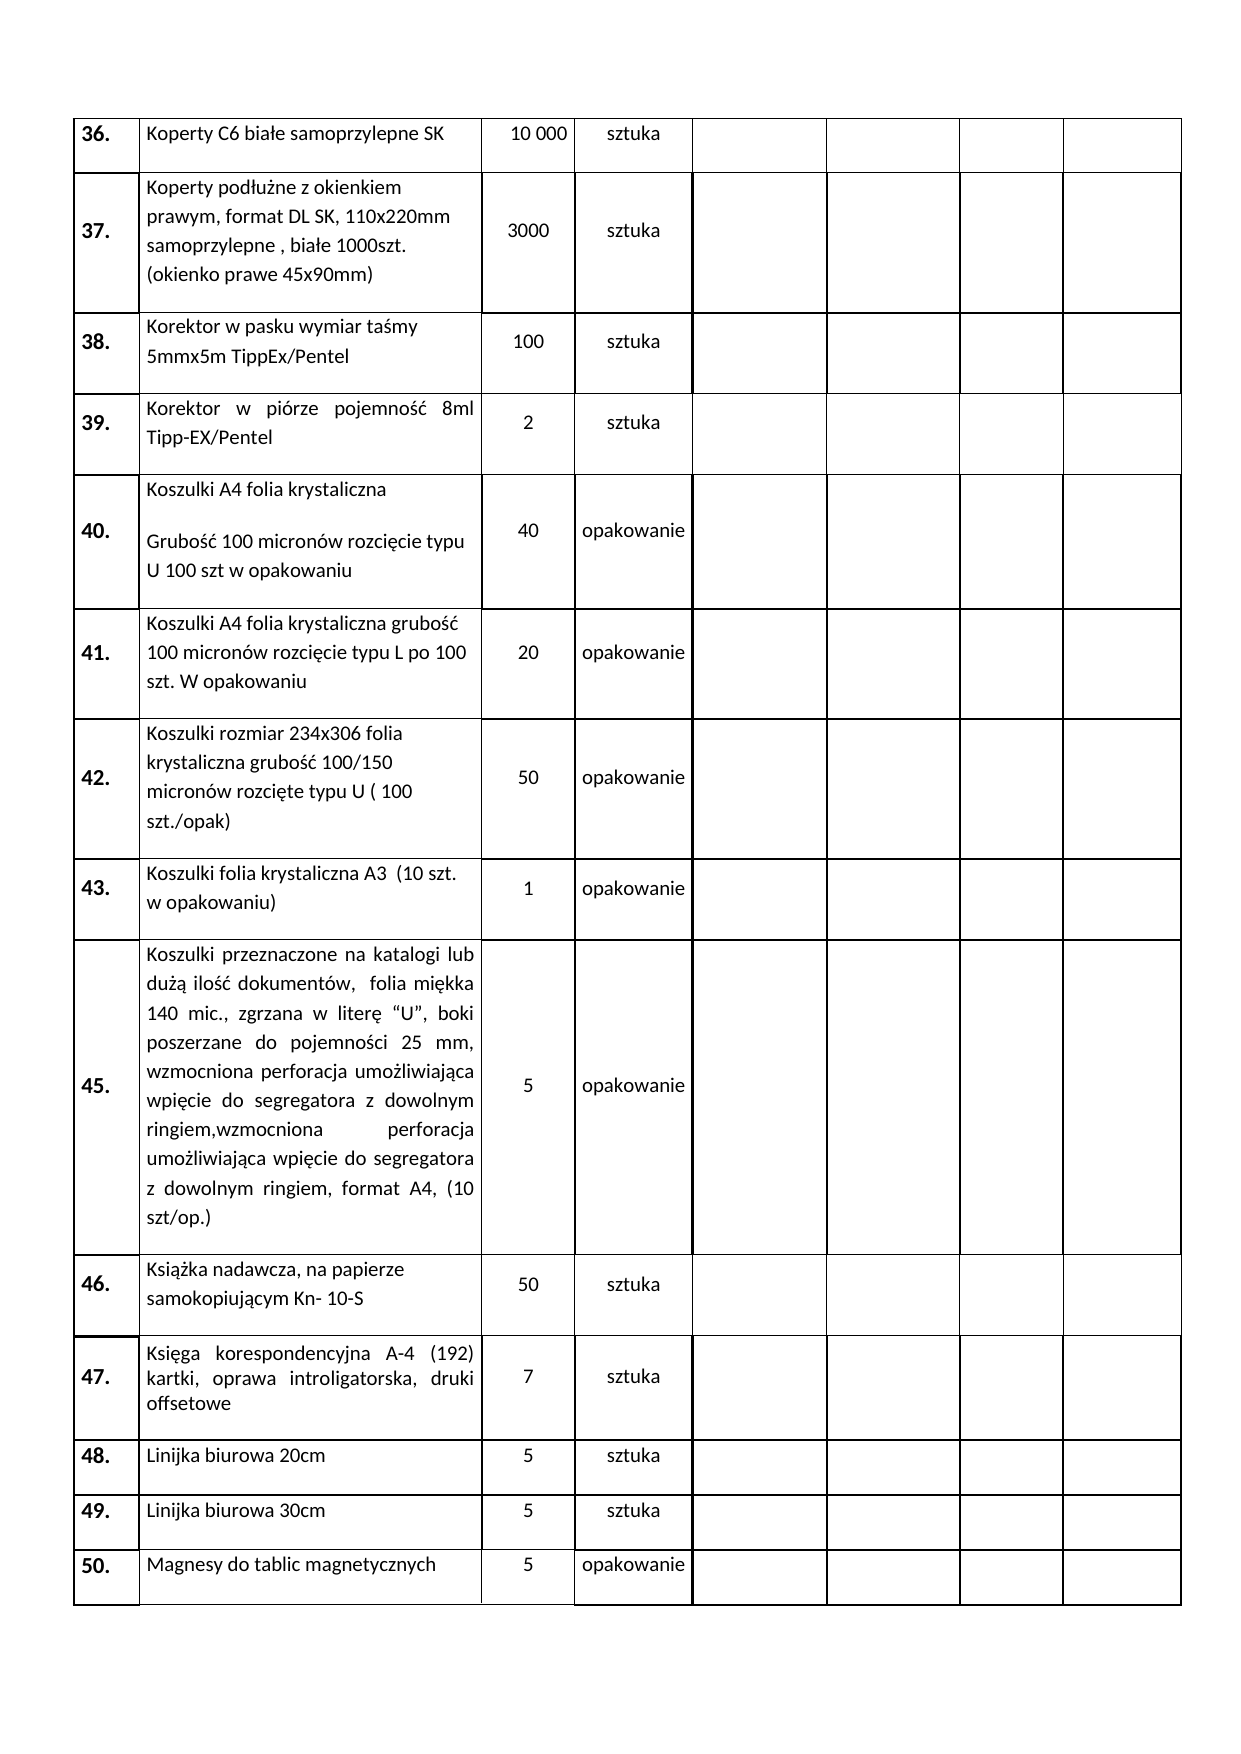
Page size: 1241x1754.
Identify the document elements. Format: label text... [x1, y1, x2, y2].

table_cell [1064, 394, 1181, 474]
table_cell [828, 1336, 959, 1439]
table_cell sztuka [575, 1255, 692, 1335]
table_cell [1064, 314, 1180, 393]
table_cell sztuka [576, 1336, 691, 1439]
table_cell opakowanie [575, 1551, 691, 1603]
table_cell Grubość 100 micronów rozcięcie typu U 100 szt w opakowaniu [140, 526, 481, 608]
table_cell [828, 475, 959, 608]
table_cell [961, 1336, 1062, 1439]
table_cell Korektor w pasku wymiar taśmy 5mmx5m TippEx/Pentel [140, 313, 481, 393]
table_cell [828, 1441, 959, 1494]
table_cell sztuka [575, 119, 692, 172]
table_cell 1 [482, 860, 574, 939]
table_cell [694, 1496, 826, 1549]
table_cell [694, 1441, 826, 1494]
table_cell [140, 1550, 481, 1603]
table_cell [1064, 1387, 1180, 1439]
table_cell [694, 475, 826, 608]
table_cell [693, 1255, 826, 1335]
table_cell Koszulki A4 folia krystaliczna grubość 100 micronów rozcięcie typu L po 100 szt. W opakowaniu [140, 609, 481, 718]
table_cell opakowanie [576, 720, 691, 858]
table_cell 5 [483, 1441, 574, 1494]
table_cell [827, 1255, 959, 1335]
table_cell Linijka biurowa 30cm [140, 1496, 481, 1549]
table_cell [961, 475, 1062, 608]
table_cell [694, 610, 826, 718]
table_cell [960, 394, 1063, 474]
table_cell 39. [75, 395, 139, 474]
table_cell Korektor w piórze pojemność 8ml Tipp-EX/Pentel [140, 394, 481, 474]
table_cell [1064, 720, 1180, 858]
table_cell Księga korespondencyjna A-4 (192) kartki, oprawa introligatorska, druki offsetowe [140, 1336, 481, 1439]
table_cell 42. [75, 720, 139, 858]
table_cell [961, 314, 1062, 393]
table_cell 100 [482, 314, 574, 393]
table_cell [693, 394, 826, 474]
table_cell 3000 [483, 173, 574, 312]
table_cell [961, 1441, 1062, 1494]
table_cell [1064, 1441, 1180, 1494]
table_cell [694, 173, 826, 312]
table_cell Koszulki folia krystaliczna A3 (10 szt. w opakowaniu) [140, 859, 481, 939]
table_cell sztuka [575, 394, 692, 474]
table_cell [828, 1496, 959, 1549]
table_cell sztuka [576, 1496, 691, 1549]
table_cell [961, 1496, 1062, 1549]
table_cell 43. [75, 860, 139, 939]
table_cell [1064, 173, 1180, 312]
table_cell [1064, 475, 1180, 526]
table_cell [1064, 1496, 1180, 1549]
table_cell [694, 720, 826, 858]
table_cell 50. [75, 1551, 139, 1603]
table_cell [1064, 1255, 1181, 1335]
table_cell [828, 1551, 959, 1603]
table_cell [961, 610, 1062, 718]
table_cell [1064, 526, 1180, 608]
table_cell 45. [75, 941, 139, 1254]
table_cell [828, 860, 959, 939]
table_cell [693, 119, 826, 172]
table_cell 50 [482, 720, 574, 858]
table_cell 5 [482, 1550, 574, 1603]
table_cell [1064, 941, 1180, 991]
table_cell [694, 941, 826, 1254]
table_cell sztuka [576, 173, 691, 312]
table_cell 10 000 [482, 119, 574, 172]
table_cell [961, 1551, 1062, 1603]
table_cell 50 [482, 1255, 574, 1335]
table_cell 36. [75, 119, 139, 172]
table_cell 7 [483, 1336, 574, 1439]
table_cell opakowanie [576, 860, 691, 939]
table_cell opakowanie [576, 941, 691, 1254]
table_cell opakowanie [576, 610, 691, 718]
table_cell [961, 720, 1062, 858]
table_cell Koperty podłużne z okienkiem prawym, format DL SK, 110x220mm samoprzylepne , białe 1000szt. (okienko prawe 45x90mm) [140, 173, 481, 312]
table_cell Książka nadawcza, na papierze samokopiującym Kn- 10-S [140, 1255, 481, 1335]
table_cell [828, 941, 959, 1254]
table_cell [1064, 860, 1180, 939]
table_cell [828, 314, 959, 393]
table_cell [961, 173, 1062, 312]
table_cell 5 [482, 941, 574, 1254]
table_cell Linijka biurowa 20cm [140, 1441, 481, 1494]
table_cell Koperty C6 białe samoprzylepne SK [140, 119, 481, 172]
table_cell [828, 610, 959, 718]
table_cell opakowanie [576, 475, 691, 608]
table_cell [828, 720, 959, 858]
table_cell [1064, 119, 1181, 172]
table_cell 40 [483, 475, 574, 608]
table_cell [694, 860, 826, 939]
table_cell 49. [75, 1496, 138, 1549]
table_cell [961, 860, 1062, 939]
table_cell 46. [75, 1256, 139, 1335]
table_cell [960, 119, 1063, 172]
table_cell sztuka [576, 314, 691, 393]
table_cell [694, 1336, 826, 1439]
table_cell [827, 119, 959, 172]
table_cell Koszulki rozmiar 234x306 folia krystaliczna grubość 100/150 micronów rozcięte typu U ( 100 szt./opak) [140, 719, 481, 858]
table_cell Koszulki A4 folia krystaliczna [140, 475, 481, 526]
table_cell [827, 394, 959, 474]
table_cell 20 [482, 610, 574, 718]
table_cell Koszulki przeznaczone na katalogi lub dużą ilość dokumentów, folia miękka 140 mic., zgrzana w literę “U”, boki poszerzane do pojemności 25 mm, wzmocniona perforacja umożliwiająca wpięcie do segregatora z dowolnym ringiem,wzmocniona perforacja umożliwiająca wpięcie do segregatora z dowolnym ringiem, format A4, (10 szt/op.) [140, 940, 481, 1254]
table_cell [828, 173, 959, 312]
table_cell 48. [75, 1441, 138, 1494]
table_cell [1064, 1336, 1180, 1387]
table_cell sztuka [576, 1441, 691, 1494]
table_cell [694, 314, 826, 393]
table_cell [1064, 1551, 1180, 1603]
table_cell [694, 1551, 826, 1603]
table_cell [960, 1255, 1063, 1335]
table_cell 2 [482, 394, 574, 474]
table_cell [1064, 991, 1180, 1254]
table_cell 47. [75, 1338, 138, 1439]
table_cell [1064, 610, 1180, 718]
table_cell 40. [75, 476, 138, 608]
table_cell 41. [75, 610, 139, 718]
table_cell [961, 941, 1062, 1254]
table_cell 37. [75, 174, 138, 312]
table_cell 38. [75, 314, 139, 393]
table_cell 5 [483, 1496, 574, 1549]
